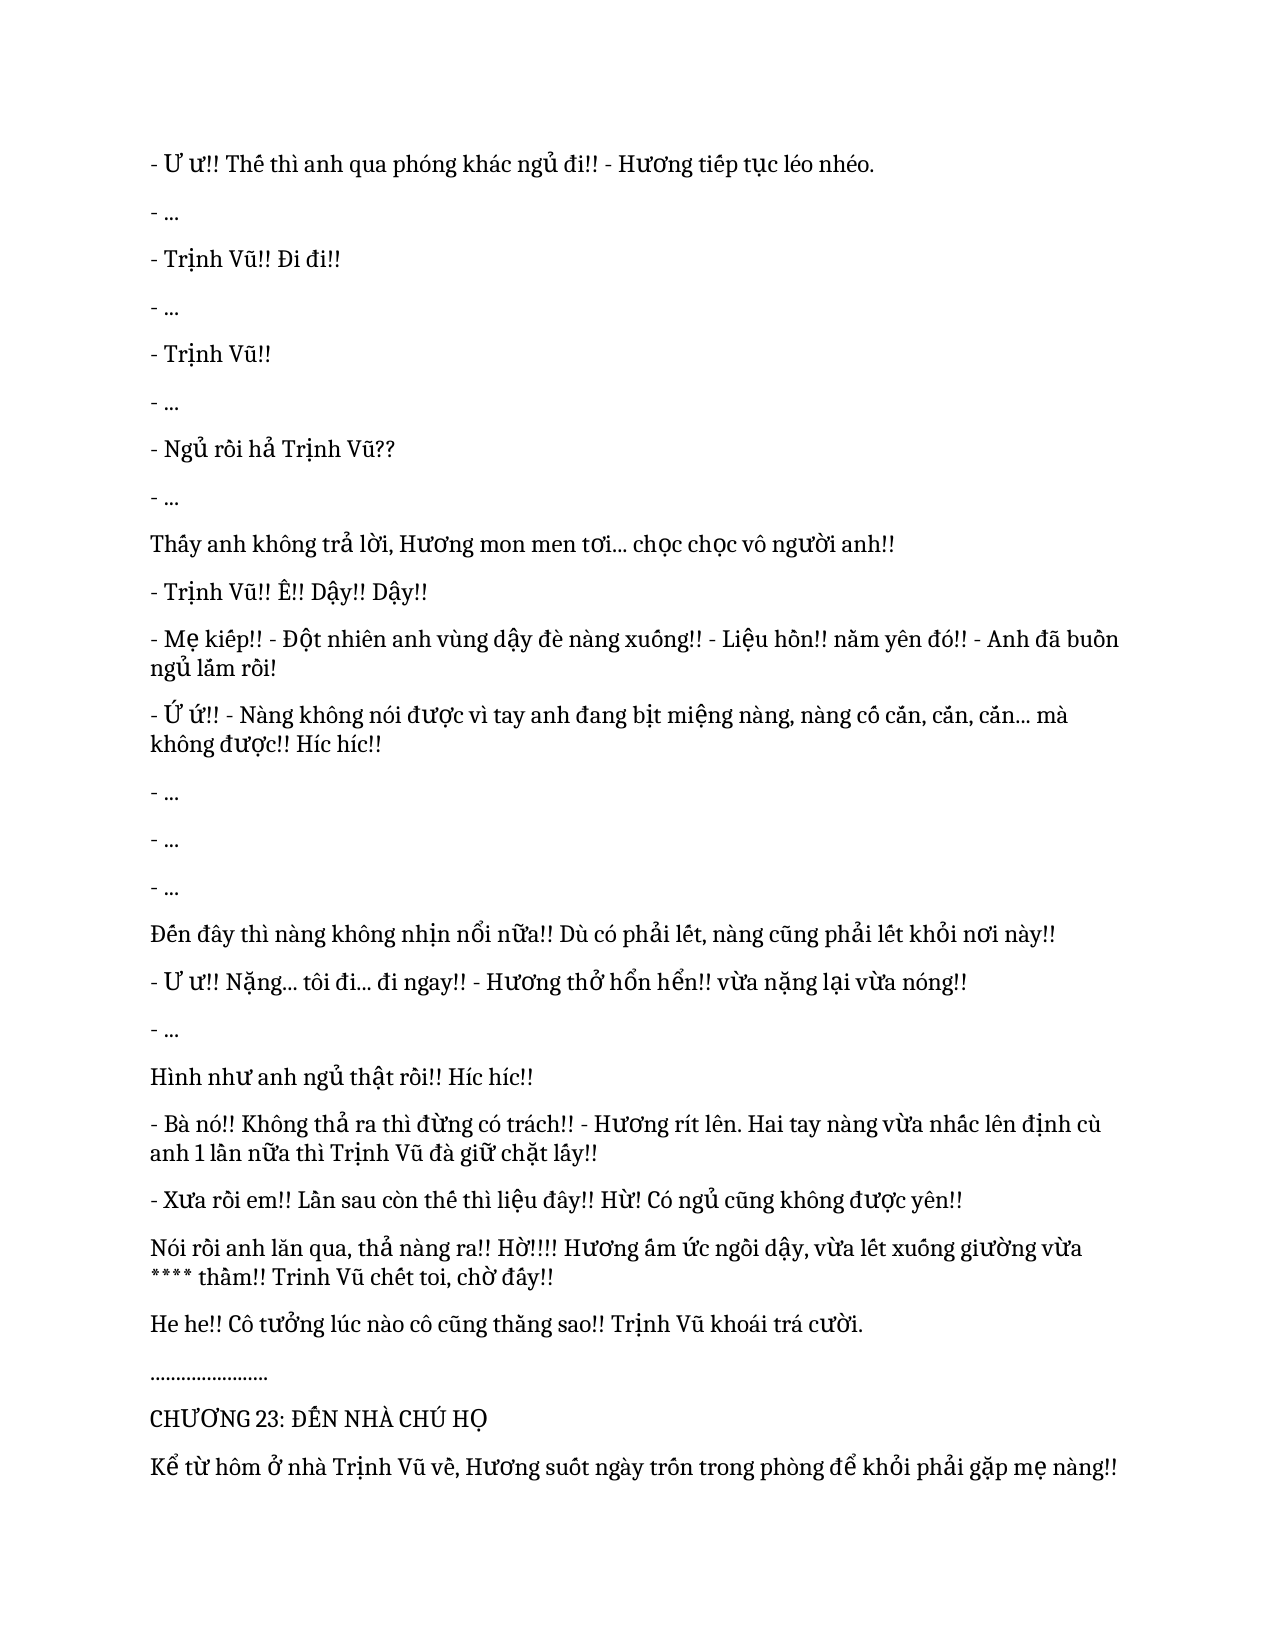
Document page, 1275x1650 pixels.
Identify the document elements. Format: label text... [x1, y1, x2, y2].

text - Ngủ rồi hả Trịnh Vũ?? [150, 435, 1125, 464]
text - Trịnh Vũ!! [150, 340, 1125, 369]
text He he!! Cô tưởng lúc nào cô cũng thằng sao!! Trịnh Vũ khoái trá cười. [150, 1310, 1125, 1339]
text - Bà nó!! Không thả ra thì đừng có trách!! - Hương rít lên. Hai tay nàng vừa nhấc lên định cù anh 1 lần nữa thì Trịnh Vũ đà giữ chặt lấy!! [150, 1110, 1125, 1167]
text - ... [150, 777, 1125, 806]
text - Xưa rồi em!! Lần sau còn thế thì liệu đây!! Hừ! Có ngủ cũng không được yên!! [150, 1186, 1125, 1215]
text Nói rồi anh lăn qua, thả nàng ra!! Hờ!!!! Hương ấm ức ngồi dậy, vừa lết xuống giường vừa **** thầm!! Trinh Vũ chết toi, chờ đấy!! [150, 1234, 1125, 1291]
text Thấy anh không trả lời, Hương mon men tơi... chọc chọc vô người anh!! [150, 530, 1125, 559]
text Đến đây thì nàng không nhịn nổi nữa!! Dù có phải lết, nàng cũng phải lết khỏi nơi này!! [150, 920, 1125, 949]
text - ... [150, 292, 1125, 321]
text - Ứ ứ!! - Nàng không nói được vì tay anh đang bịt miệng nàng, nàng cố cắn, cắn, cắn... mà không được!! Híc híc!! [150, 701, 1125, 759]
text - ... [150, 872, 1125, 901]
text - ... [150, 482, 1125, 511]
text - ... [150, 197, 1125, 226]
text - ... [150, 387, 1125, 416]
text ....................... [150, 1357, 1125, 1386]
text CHƯƠNG 23: ĐẾN NHÀ CHÚ HỌ [150, 1405, 1125, 1434]
text - ... [150, 1015, 1125, 1044]
text - Trịnh Vũ!! Ê!! Dậy!! Dậy!! [150, 577, 1125, 606]
text - Ư ư!! Nặng... tôi đi... đi ngay!! - Hương thở hổn hển!! vừa nặng lại vừa nóng!! [150, 967, 1125, 996]
text - ... [150, 825, 1125, 854]
text - Trịnh Vũ!! Đi đi!! [150, 245, 1125, 274]
text Kể từ hôm ở nhà Trịnh Vũ về, Hương suốt ngày trốn trong phòng để khỏi phải gặp mẹ nàng!! [150, 1452, 1125, 1481]
text - Mẹ kiếp!! - Đột nhiên anh vùng dậy đè nàng xuống!! - Liệu hồn!! nằm yên đó!! - Anh đã buồn ngủ lắm rồi! [150, 625, 1125, 682]
text Hình như anh ngủ thật rồi!! Híc híc!! [150, 1062, 1125, 1091]
text - Ư ư!! Thế thì anh qua phóng khác ngủ đi!! - Hương tiếp tục léo nhéo. [150, 150, 1125, 179]
